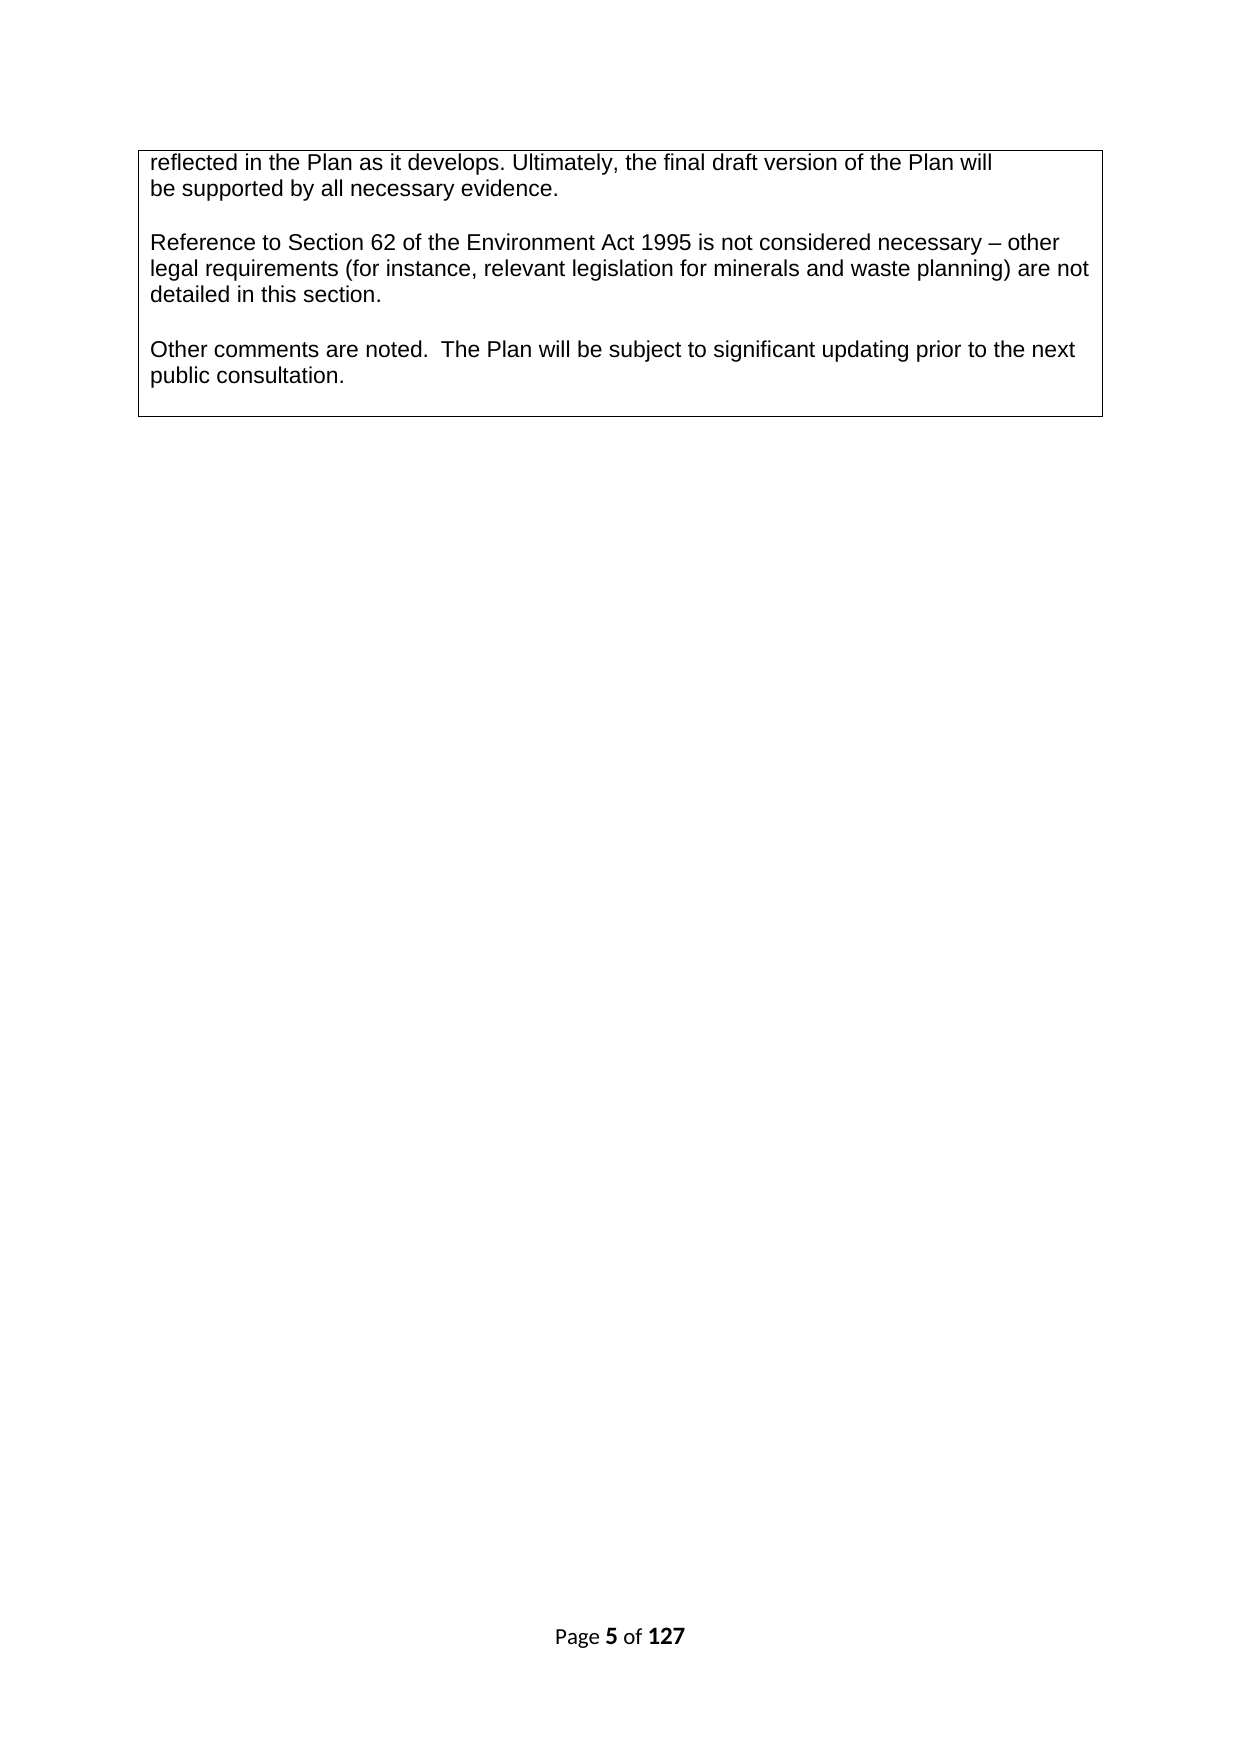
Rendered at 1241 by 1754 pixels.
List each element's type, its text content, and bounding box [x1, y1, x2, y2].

text Other comments are noted. The Plan will be subject to significant updating prior to the next public consultation. [150, 336, 1076, 388]
text Reference to Section 62 of the Environment Act 1995 is not considered necessary – other legal requirements (for instance, relevant legislation for minerals and waste planning) are not detailed in this section. [150, 229, 1097, 308]
text reflected in the Plan as it develops. Ultimately, the final draft version of the Plan will be supported by all necessary evidence. [150, 149, 1024, 202]
